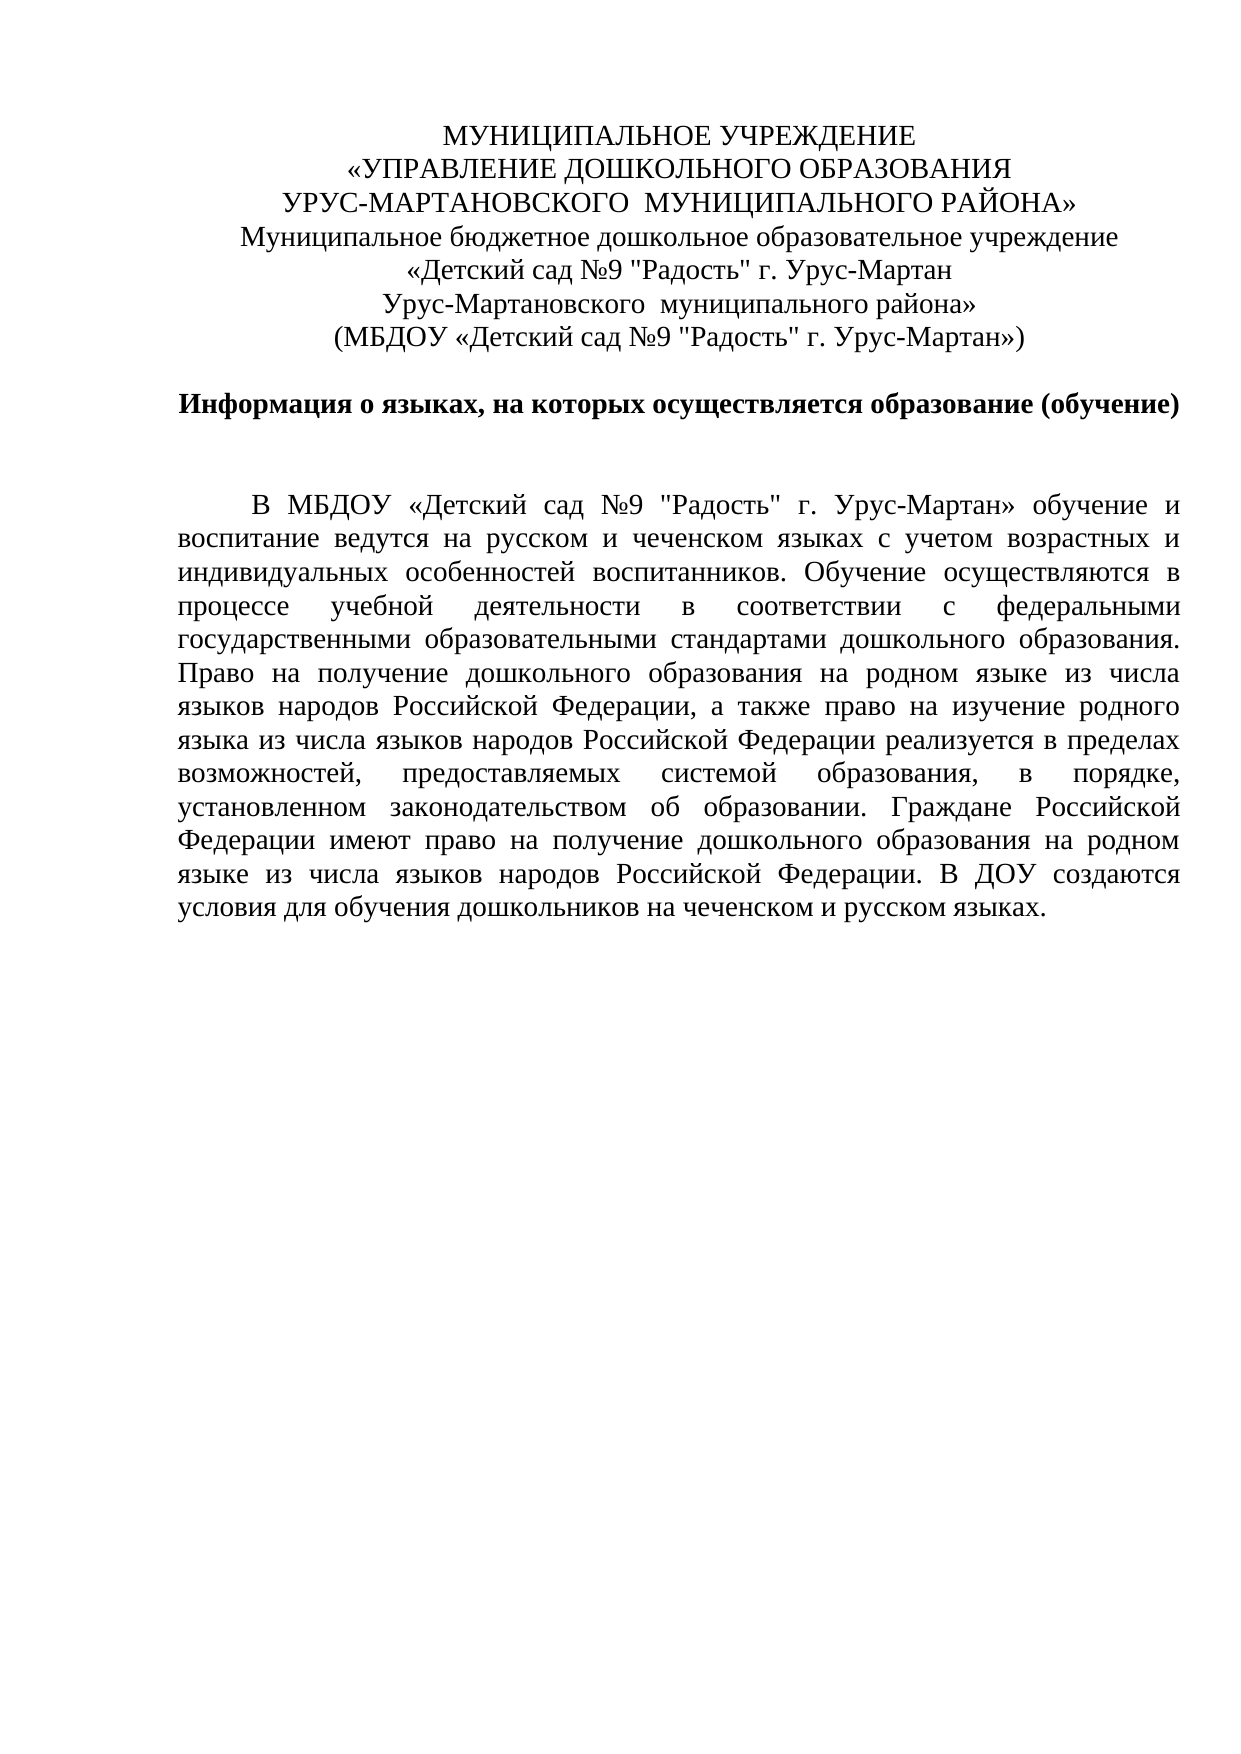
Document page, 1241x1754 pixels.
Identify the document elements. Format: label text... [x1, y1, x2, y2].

text Муниципальное бюджетное дошкольное образовательное учреждение [177, 219, 1181, 252]
text «УПРАВЛЕНИЕ ДОШКОЛЬНОГО ОБРАЗОВАНИЯ [177, 152, 1181, 185]
text В МБДОУ «Детский сад №9 "Радость" г. Урус-Мартан» обучение и воспитание ведутся на русском и чеченском языках с учетом возрастных и индивидуальных особенностей воспитанников. Обучение осуществляются в процессе учебной деятельности в соответствии с федеральными государственными образовательными стандартами дошкольного образования. Право на получение дошкольного образования на родном языке из числа языков народов Российской Федерации, а также право на изучение родного языка из числа языков народов Российской Федерации реализуется в пределах возможностей, предоставляемых системой образования, в порядке, установленном законодательством об образовании. Граждане Российской Федерации имеют право на получение дошкольного образования на родном языке из числа языков народов Российской Федерации. В ДОУ создаются условия для обучения дошкольников на чеченском и русском языках. [177, 487, 1181, 923]
text УРУС-МАРТАНОВСКОГО МУНИЦИПАЛЬНОГО РАЙОНА» [177, 185, 1181, 219]
text МУНИЦИПАЛЬНОЕ УЧРЕЖДЕНИЕ [177, 118, 1181, 152]
text Урус-Мартановского муниципального района» [177, 286, 1181, 319]
text «Детский сад №9 "Радость" г. Урус-Мартан [177, 252, 1181, 286]
text (МБДОУ «Детский сад №9 "Радость" г. Урус-Мартан») [177, 319, 1181, 353]
text Информация о языках, на которых осуществляется образование (обучение) [177, 386, 1181, 420]
